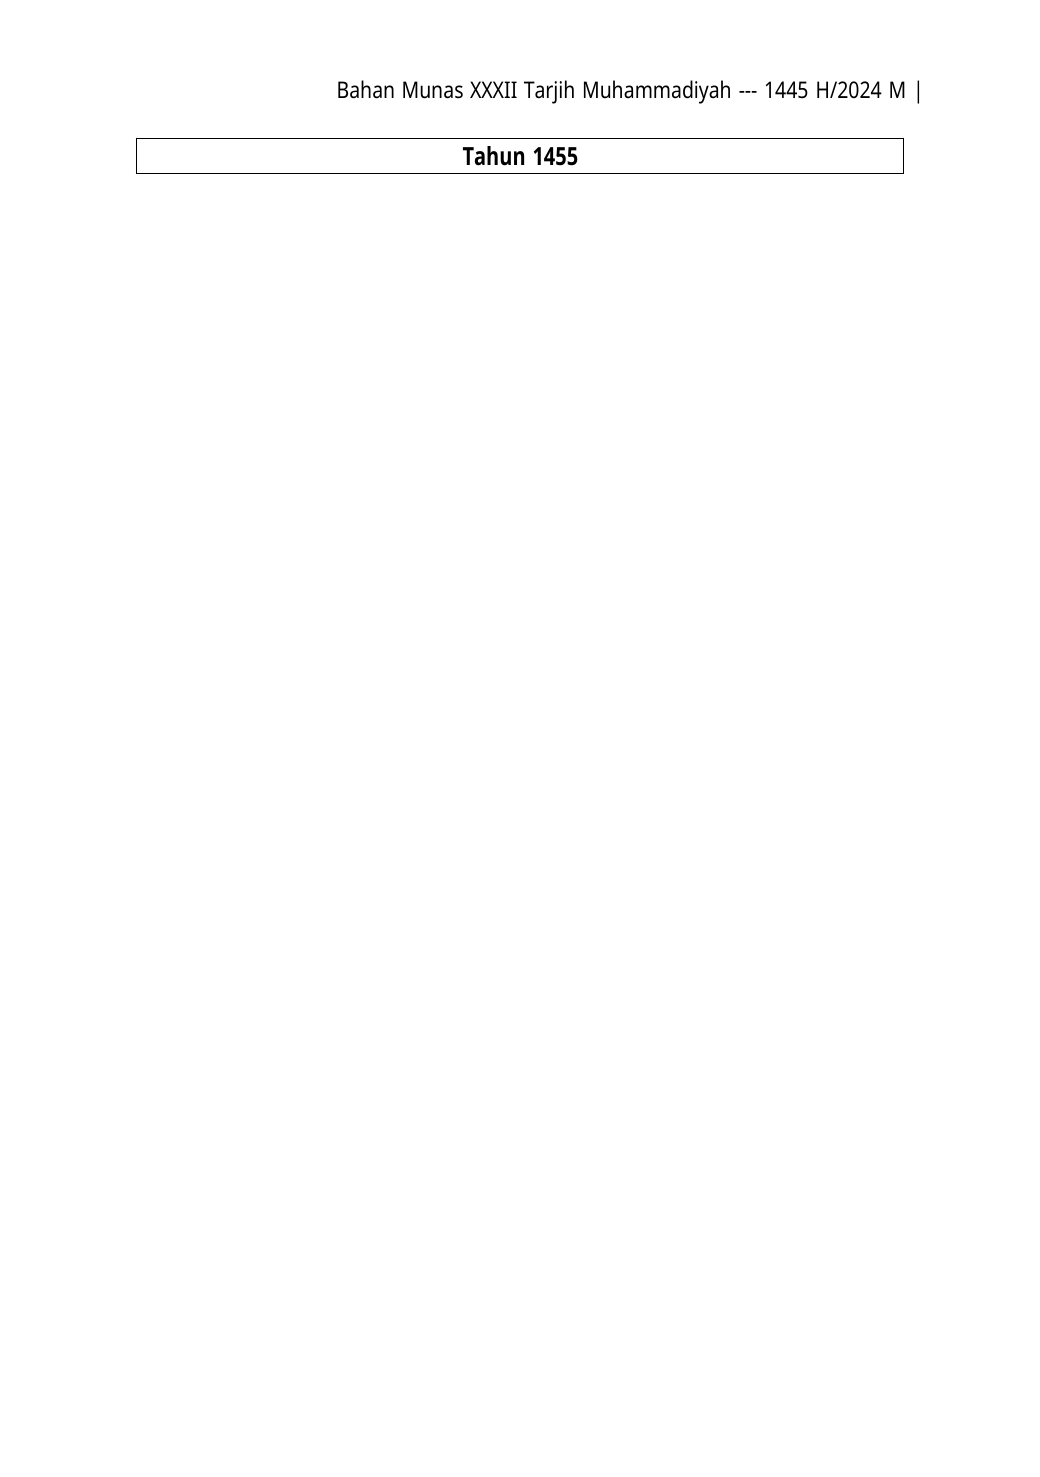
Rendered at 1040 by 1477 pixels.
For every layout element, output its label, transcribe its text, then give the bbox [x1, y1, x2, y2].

table_cell Tahun 1455 [137, 139, 903, 173]
